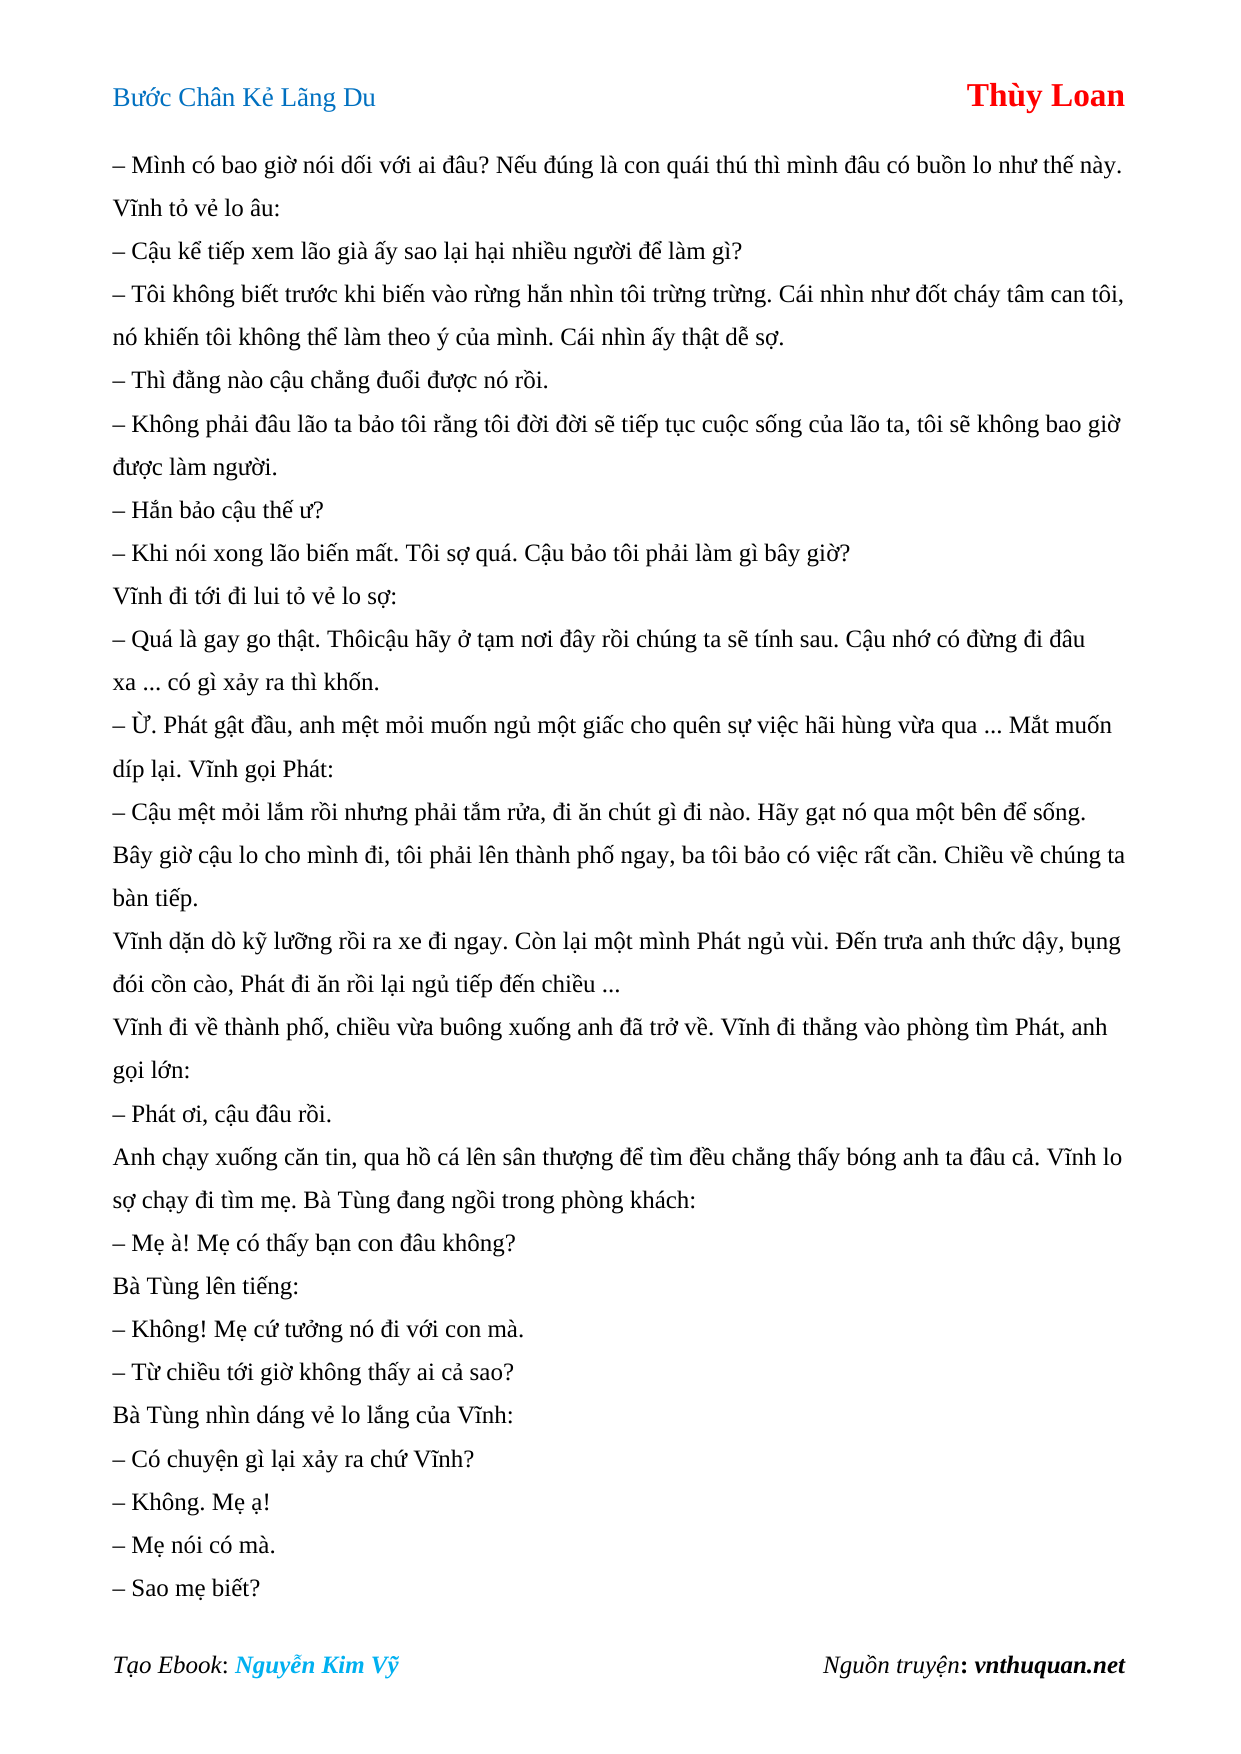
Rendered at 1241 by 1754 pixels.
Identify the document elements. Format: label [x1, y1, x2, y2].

text [112, 150, 1128, 1602]
